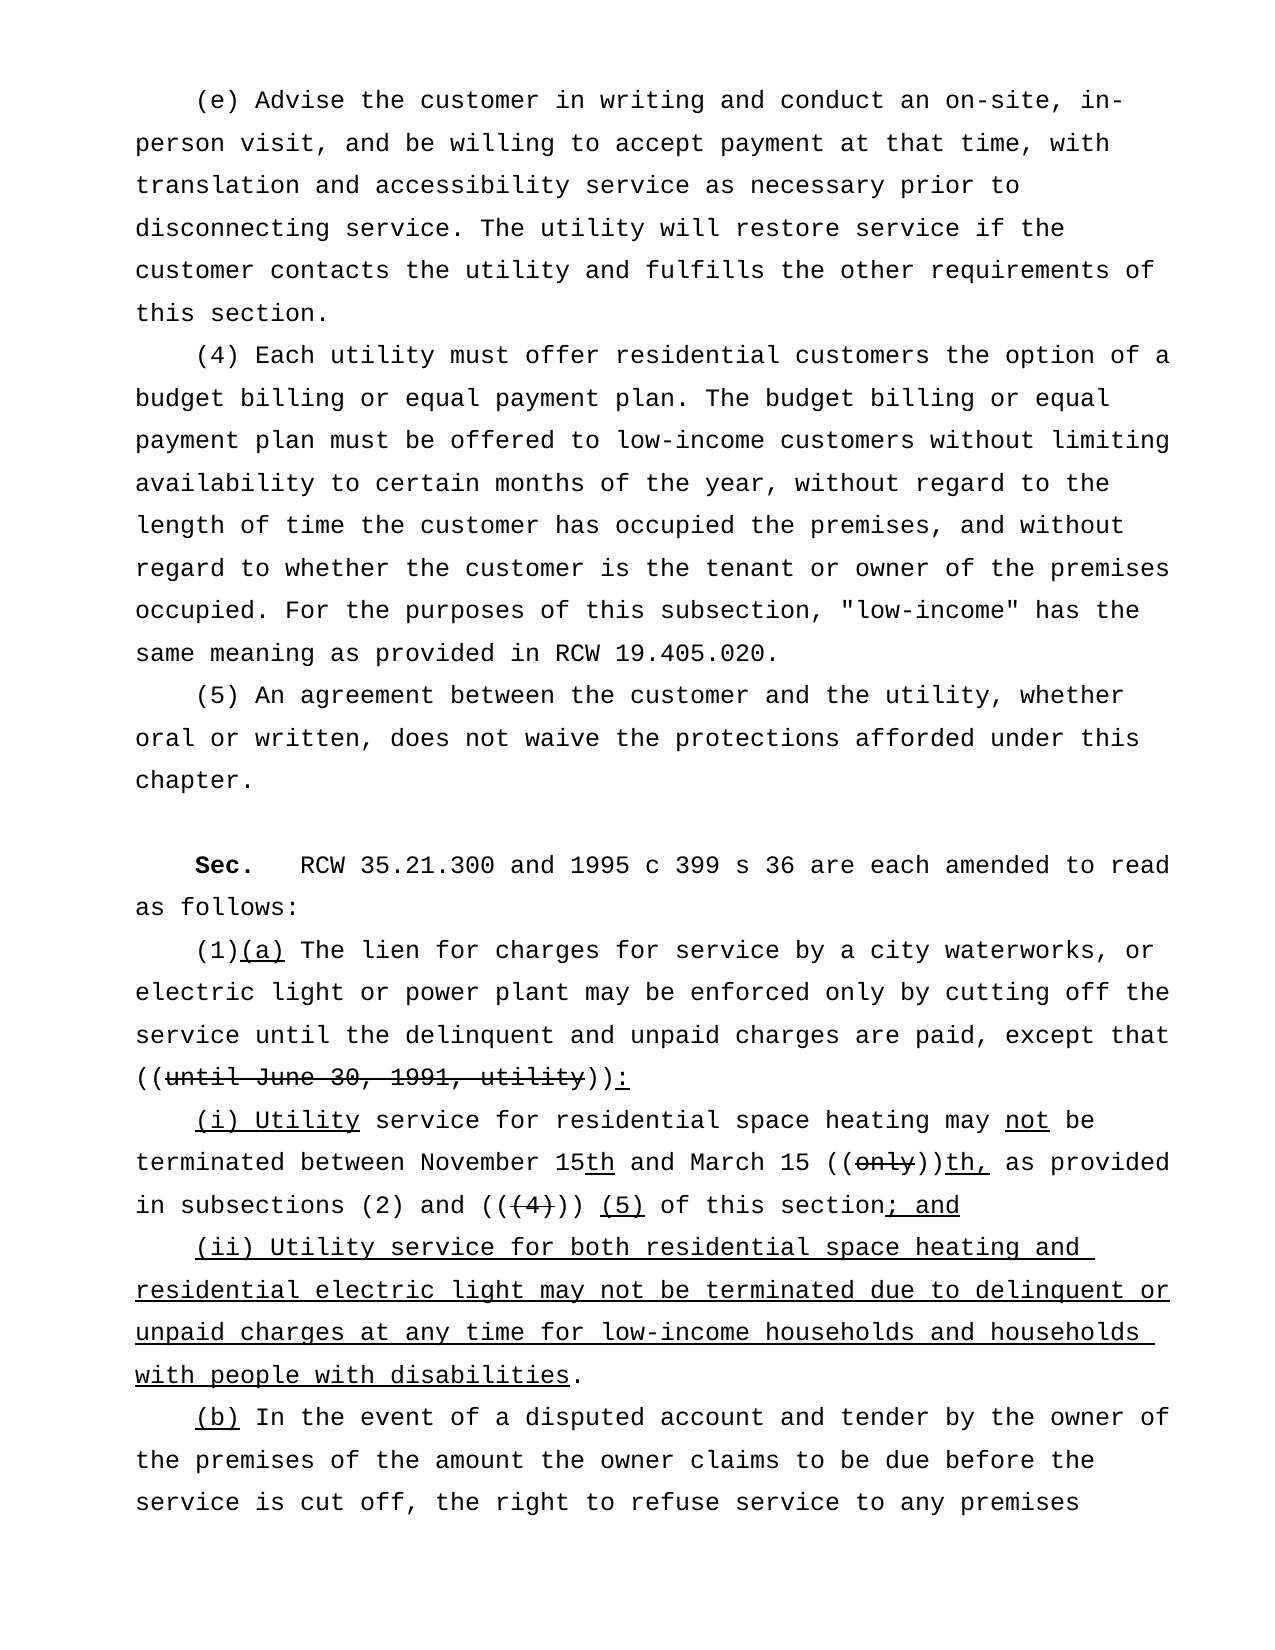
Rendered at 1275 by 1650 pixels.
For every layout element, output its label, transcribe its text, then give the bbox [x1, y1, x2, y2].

text (e) Advise the customer in writing and conduct an on-site, in-person visit, and be willing to accept payment at that time, with translation and accessibility service as necessary prior to disconnecting service. The utility will restore service if the customer contacts the utility and fulfills the other requirements of this section. [135, 75, 1170, 330]
text (1)(a) The lien for charges for service by a city waterworks, or electric light or power plant may be enforced only by cutting off the service until the delinquent and unpaid charges are paid, except that ((until June 30, 1991, utility)): [135, 924, 1170, 1094]
text (ii) Utility service for both residential space heating and residential electric light may not be terminated due to delinquent or unpaid charges at any time for low-income households and households with people with disabilities. [135, 1302, 1170, 1392]
text (ii) Utility service for both residential space heating and residential electric light may not be terminated due to delinquent or unpaid charges at any time for low-income households and households with people with disabilities. [135, 1222, 1170, 1300]
text Sec. RCW 35.21.300 and 1995 c 399 s 36 are each amended to read as follows: [135, 839, 1170, 924]
text (4) Each utility must offer residential customers the option of a budget billing or equal payment plan. The budget billing or equal payment plan must be offered to low-income customers without limiting availability to certain months of the year, without regard to the length of time the customer has occupied the premises, and without regard to whether the customer is the tenant or owner of the premises occupied. For the purposes of this subsection, "low-income" has the same meaning as provided in RCW 19.405.020. [135, 330, 1170, 670]
text (i) Utility service for residential space heating may not be terminated between November 15th and March 15 ((only))th, as provided in subsections (2) and (((4))) (5) of this section; and [135, 1094, 1170, 1222]
text (5) An agreement between the customer and the utility, whether oral or written, does not waive the protections afforded under this chapter. [135, 670, 1170, 797]
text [135, 1392, 1170, 1519]
